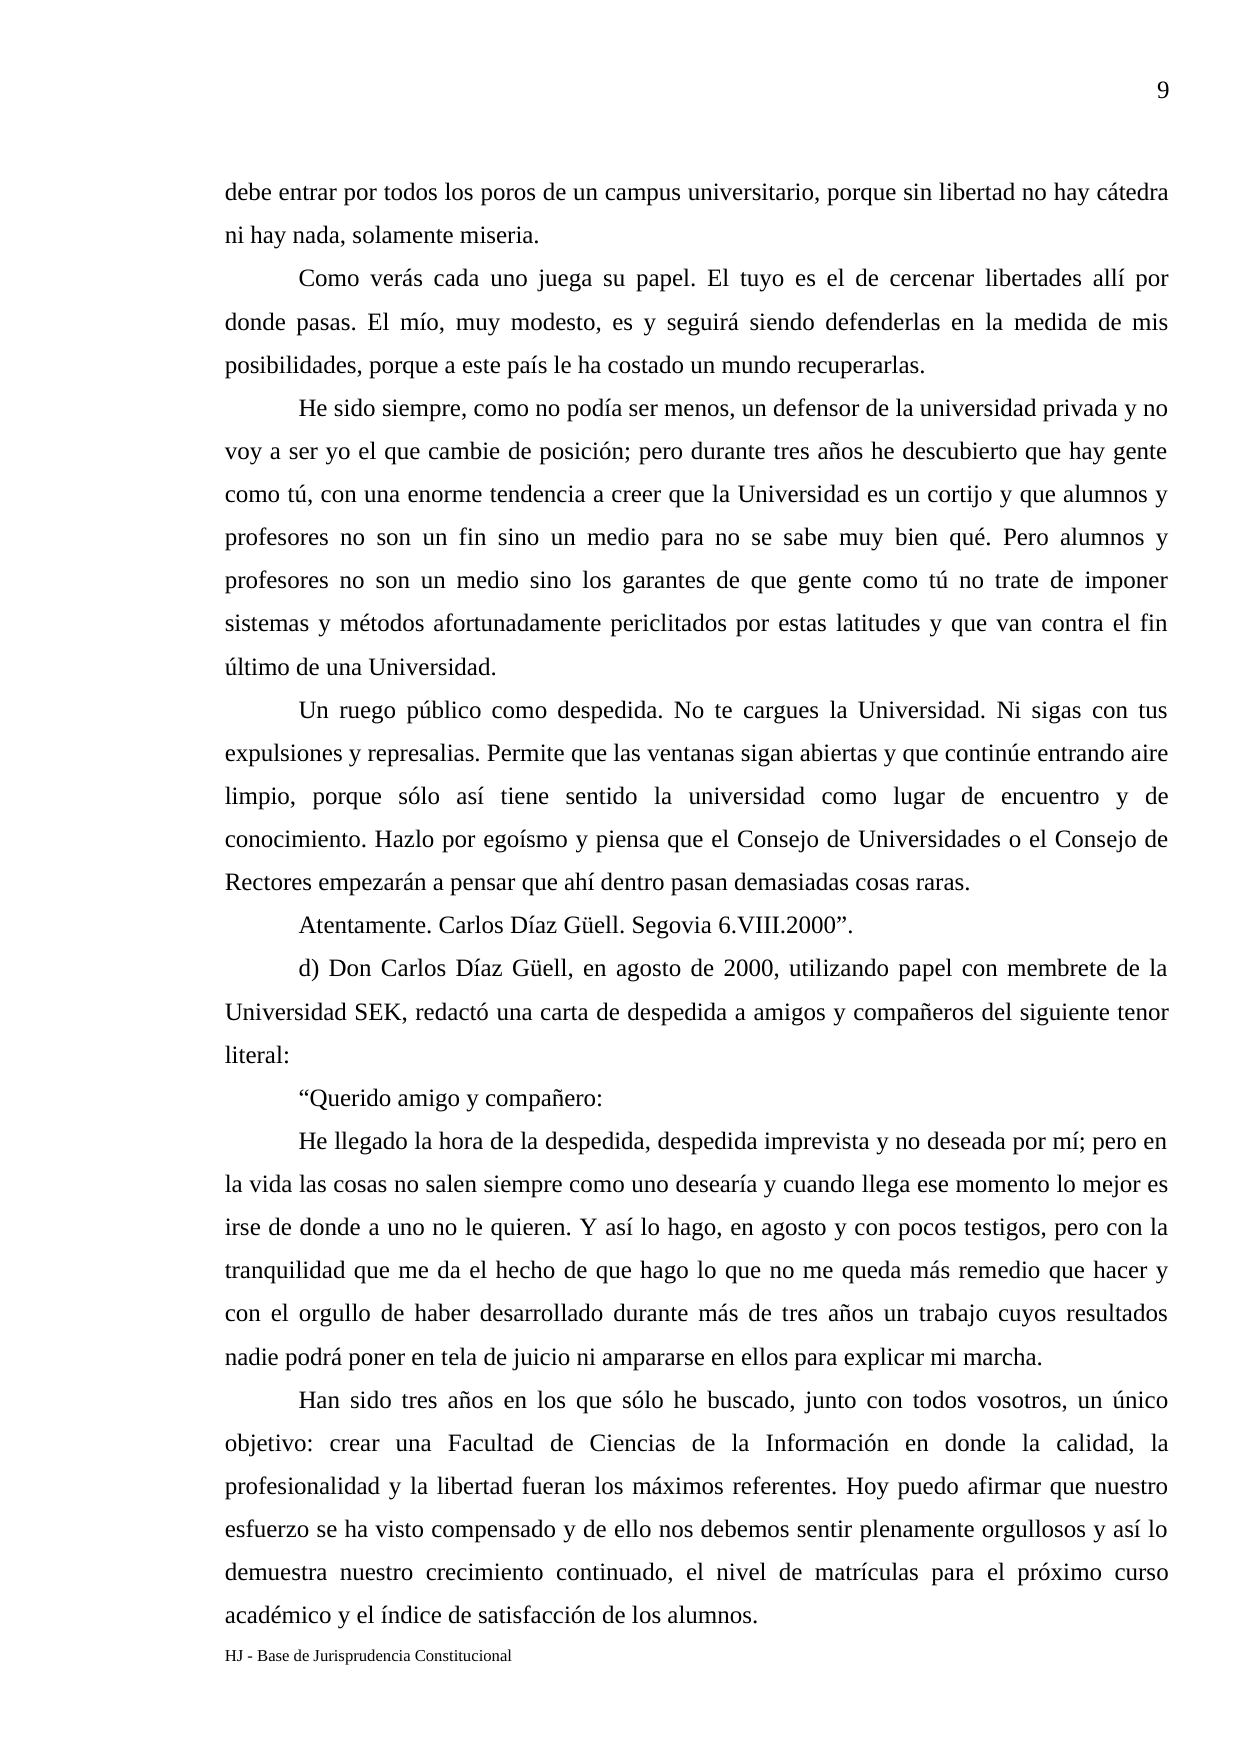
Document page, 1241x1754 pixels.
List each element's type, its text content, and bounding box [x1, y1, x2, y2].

text d) Don Carlos Díaz Güell, en agosto de 2000, utilizando papel con membrete de la Universidad SEK, redactó una carta de despedida a amigos y compañeros del siguiente tenor literal: [224, 953, 1169, 1068]
text Como verás cada uno juega su papel. El tuyo es el de cercenar libertades allí por donde pasas. El mío, muy modesto, es y seguirá siendo defenderlas en la medida de mis posibilidades, porque a este país le ha costado un mundo recuperarlas. [224, 263, 1169, 378]
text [224, 177, 1169, 249]
text He llegado la hora de la despedida, despedida imprevista y no deseada por mí; pero en la vida las cosas no salen siempre como uno desearía y cuando llega ese momento lo mejor es irse de donde a uno no le quieren. Y así lo hago, en agosto y con pocos testigos, pero con la tranquilidad que me da el hecho de que hago lo que no me queda más remedio que hacer y con el orgullo de haber desarrollado durante más de tres años un trabajo cuyos resultados nadie podrá poner en tela de juicio ni ampararse en ellos para explicar mi marcha. [224, 1126, 1169, 1370]
text He sido siempre, como no podía ser menos, un defensor de la universidad privada y no voy a ser yo el que cambie de posición; pero durante tres años he descubierto que hay gente como tú, con una enorme tendencia a creer que la Universidad es un cortijo y que alumnos y profesores no son un fin sino un medio para no se sabe muy bien qué. Pero alumnos y profesores no son un medio sino los garantes de que gente como tú no trate de imponer sistemas y métodos afortunadamente periclitados por estas latitudes y que van contra el fin último de una Universidad. [224, 393, 1169, 680]
text Han sido tres años en los que sólo he buscado, junto con todos vosotros, un único objetivo: crear una Facultad de Ciencias de la Información en donde la calidad, la profesionalidad y la libertad fueran los máximos referentes. Hoy puedo afirmar que nuestro esfuerzo se ha visto compensado y de ello nos debemos sentir plenamente orgullosos y así lo demuestra nuestro crecimiento continuado, el nivel de matrículas para el próximo curso académico y el índice de satisfacción de los alumnos. [224, 1385, 1169, 1629]
text Un ruego público como despedida. No te cargues la Universidad. Ni sigas con tus expulsiones y represalias. Permite que las ventanas sigan abiertas y que continúe entrando aire limpio, porque sólo así tiene sentido la universidad como lugar de encuentro y de conocimiento. Hazlo por egoísmo y piensa que el Consejo de Universidades o el Consejo de Rectores empezarán a pensar que ahí dentro pasan demasiadas cosas raras. [224, 695, 1169, 896]
text Atentamente. Carlos Díaz Güell. Segovia 6.VIII.2000”. [224, 910, 1169, 939]
text “Querido amigo y compañero: [224, 1083, 1169, 1112]
